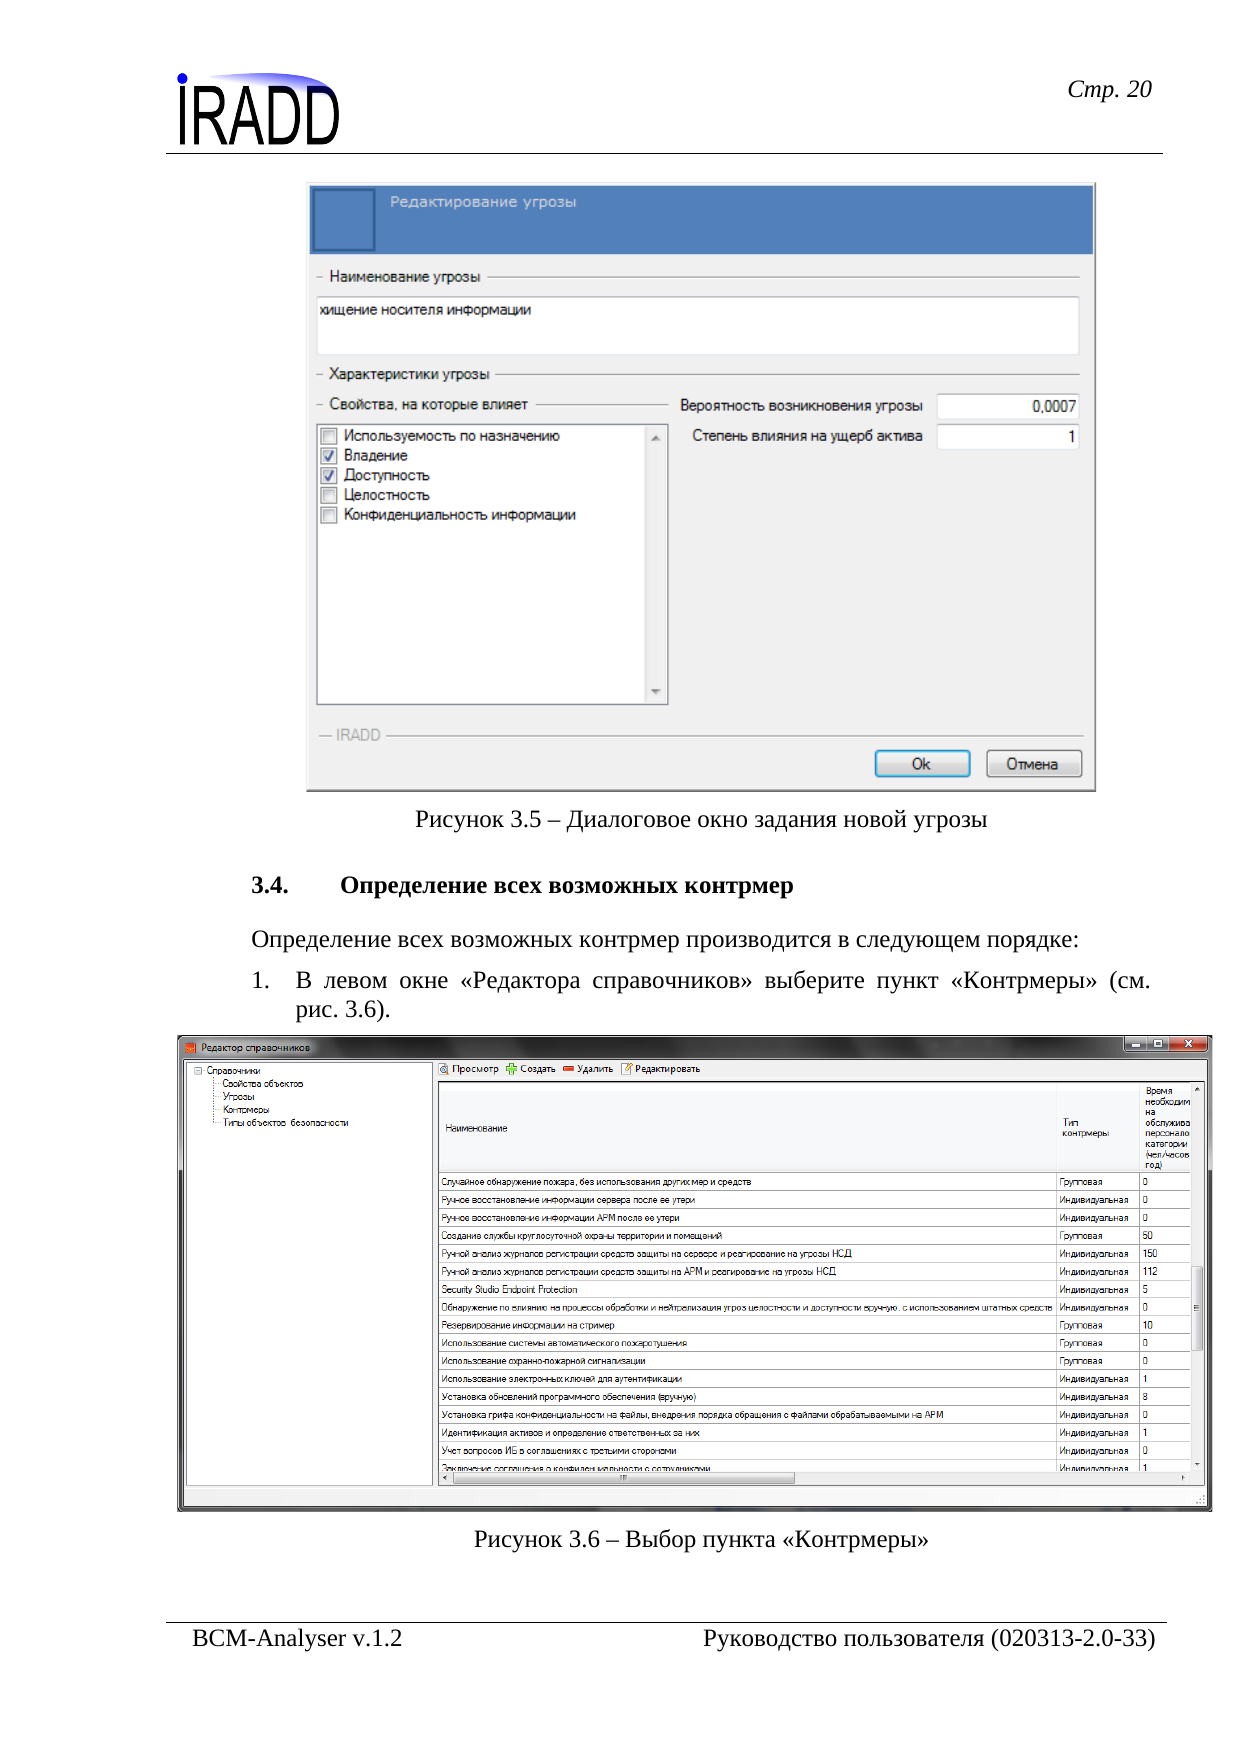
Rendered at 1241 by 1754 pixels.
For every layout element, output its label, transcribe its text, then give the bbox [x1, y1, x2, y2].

text Рисунок 3.5 – Диалоговое окно задания новой угрозы [177, 804, 1152, 833]
picture [177, 1035, 1213, 1512]
text Определение всех возможных контрмер [251, 870, 1152, 899]
picture [306, 182, 1097, 792]
list В левом окне «Редактора справочников» выберите пункт «Контрмеры» (см. рис. 3.6). [251, 965, 1152, 1023]
picture [177, 73, 340, 153]
text Определение всех возможных контрмер производится в следующем порядке: [177, 924, 1152, 953]
text Рисунок 3.6 – Выбор пункта «Контрмеры» [177, 1524, 1152, 1552]
